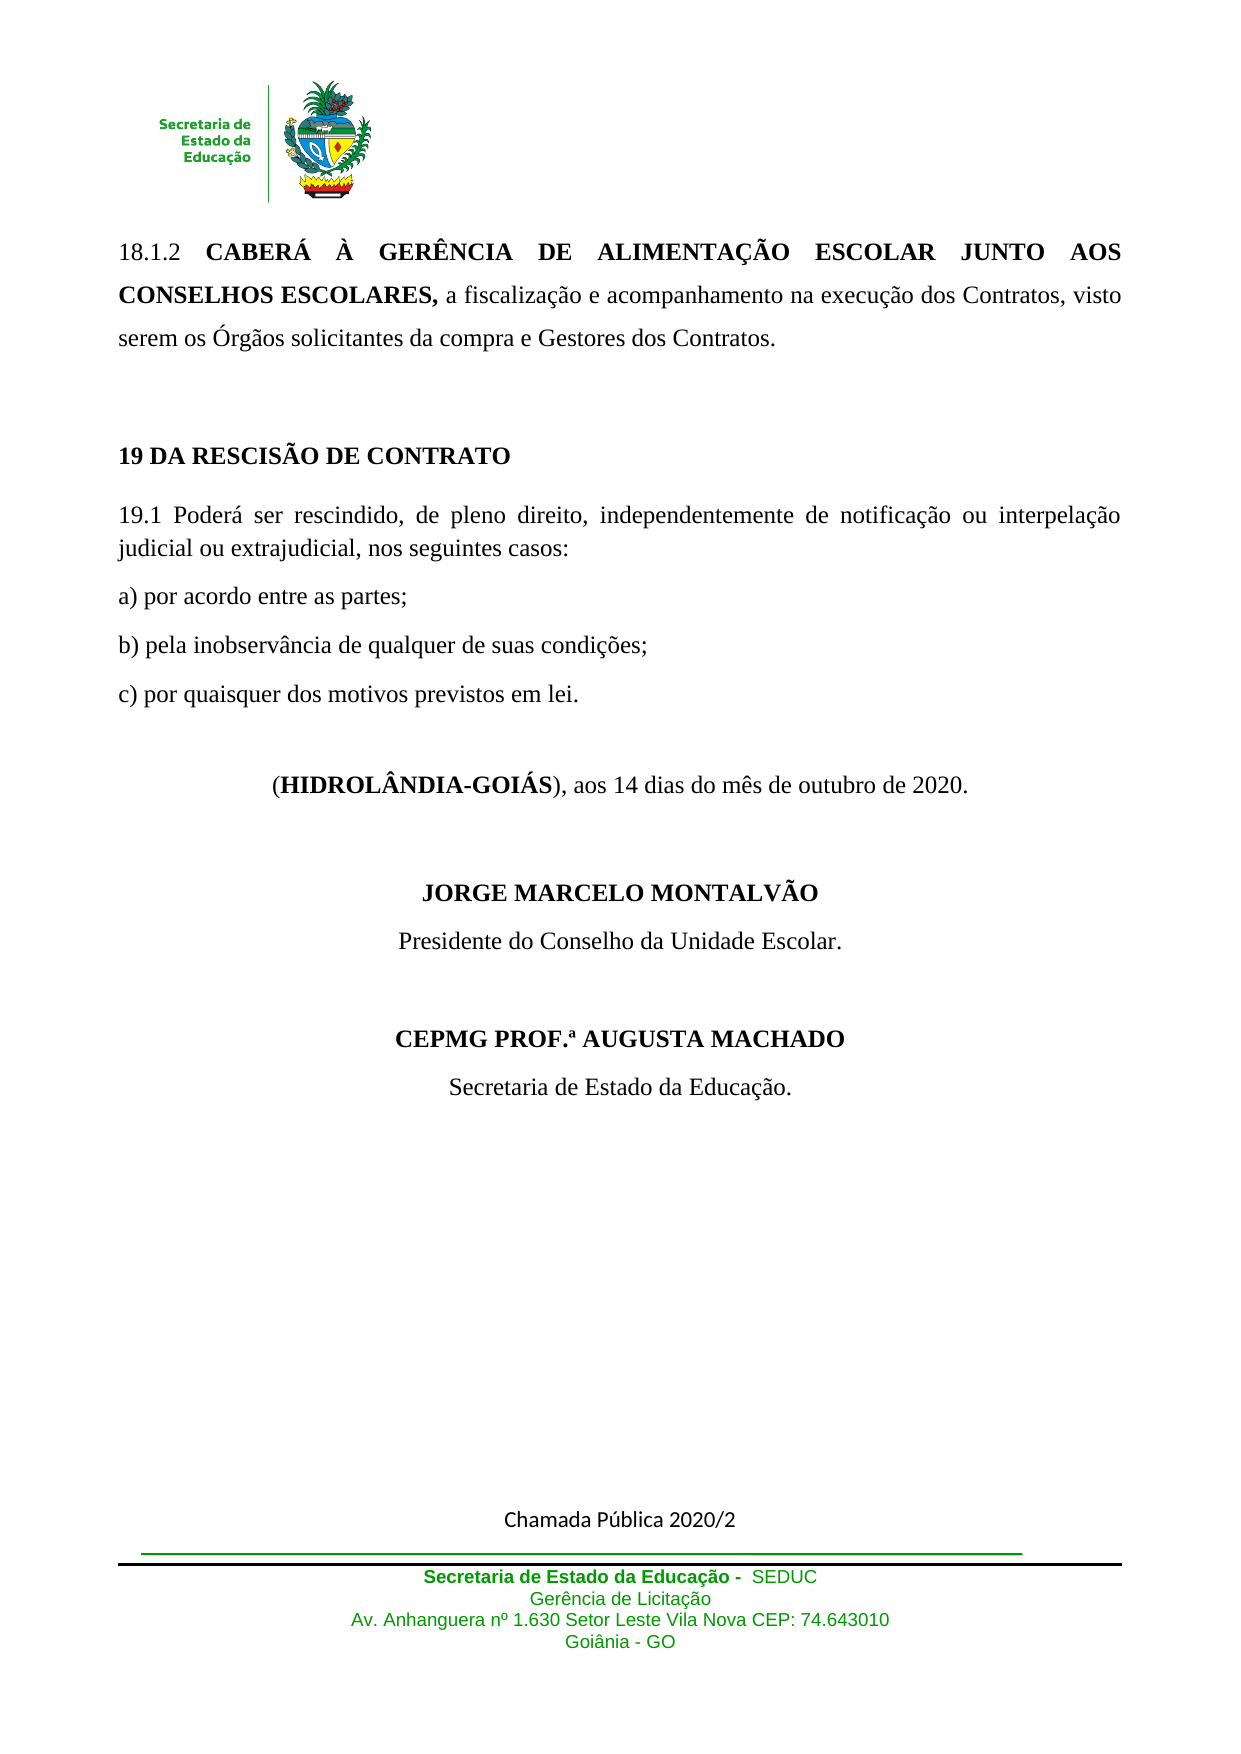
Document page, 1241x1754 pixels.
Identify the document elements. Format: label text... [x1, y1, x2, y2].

text Secretaria de Estado da Educação. [118, 1072, 1122, 1101]
text c) por quaisquer dos motivos previstos em lei. [118, 679, 1122, 707]
text JORGE MARCELO MONTALVÃO [118, 878, 1122, 907]
text b) pela inobservância de qualquer de suas condições; [118, 630, 1122, 659]
text CEPMG PROF.ª AUGUSTA MACHADO [118, 1024, 1122, 1052]
text a) por acordo entre as partes; [118, 581, 1122, 610]
text (HIDROLÂNDIA-GOIÁS), aos 14 dias do mês de outubro de 2020. [118, 770, 1122, 799]
text 19.1 Poderá ser rescindido, de pleno direito, independentemente de notificação ou interpelação judicial ou extrajudicial, nos seguintes casos: [118, 500, 1122, 561]
text 18.1.2 CABERÁ À GERÊNCIA DE ALIMENTAÇÃO ESCOLAR JUNTO AOS CONSELHOS ESCOLARES, a fiscalização e acompanhamento na execução dos Contratos, visto serem os Órgãos solicitantes da compra e Gestores dos Contratos. [118, 237, 1122, 352]
picture [118, 73, 412, 210]
text Presidente do Conselho da Unidade Escolar. [118, 926, 1122, 955]
text 19 DA RESCISÃO DE CONTRATO [118, 441, 1122, 470]
